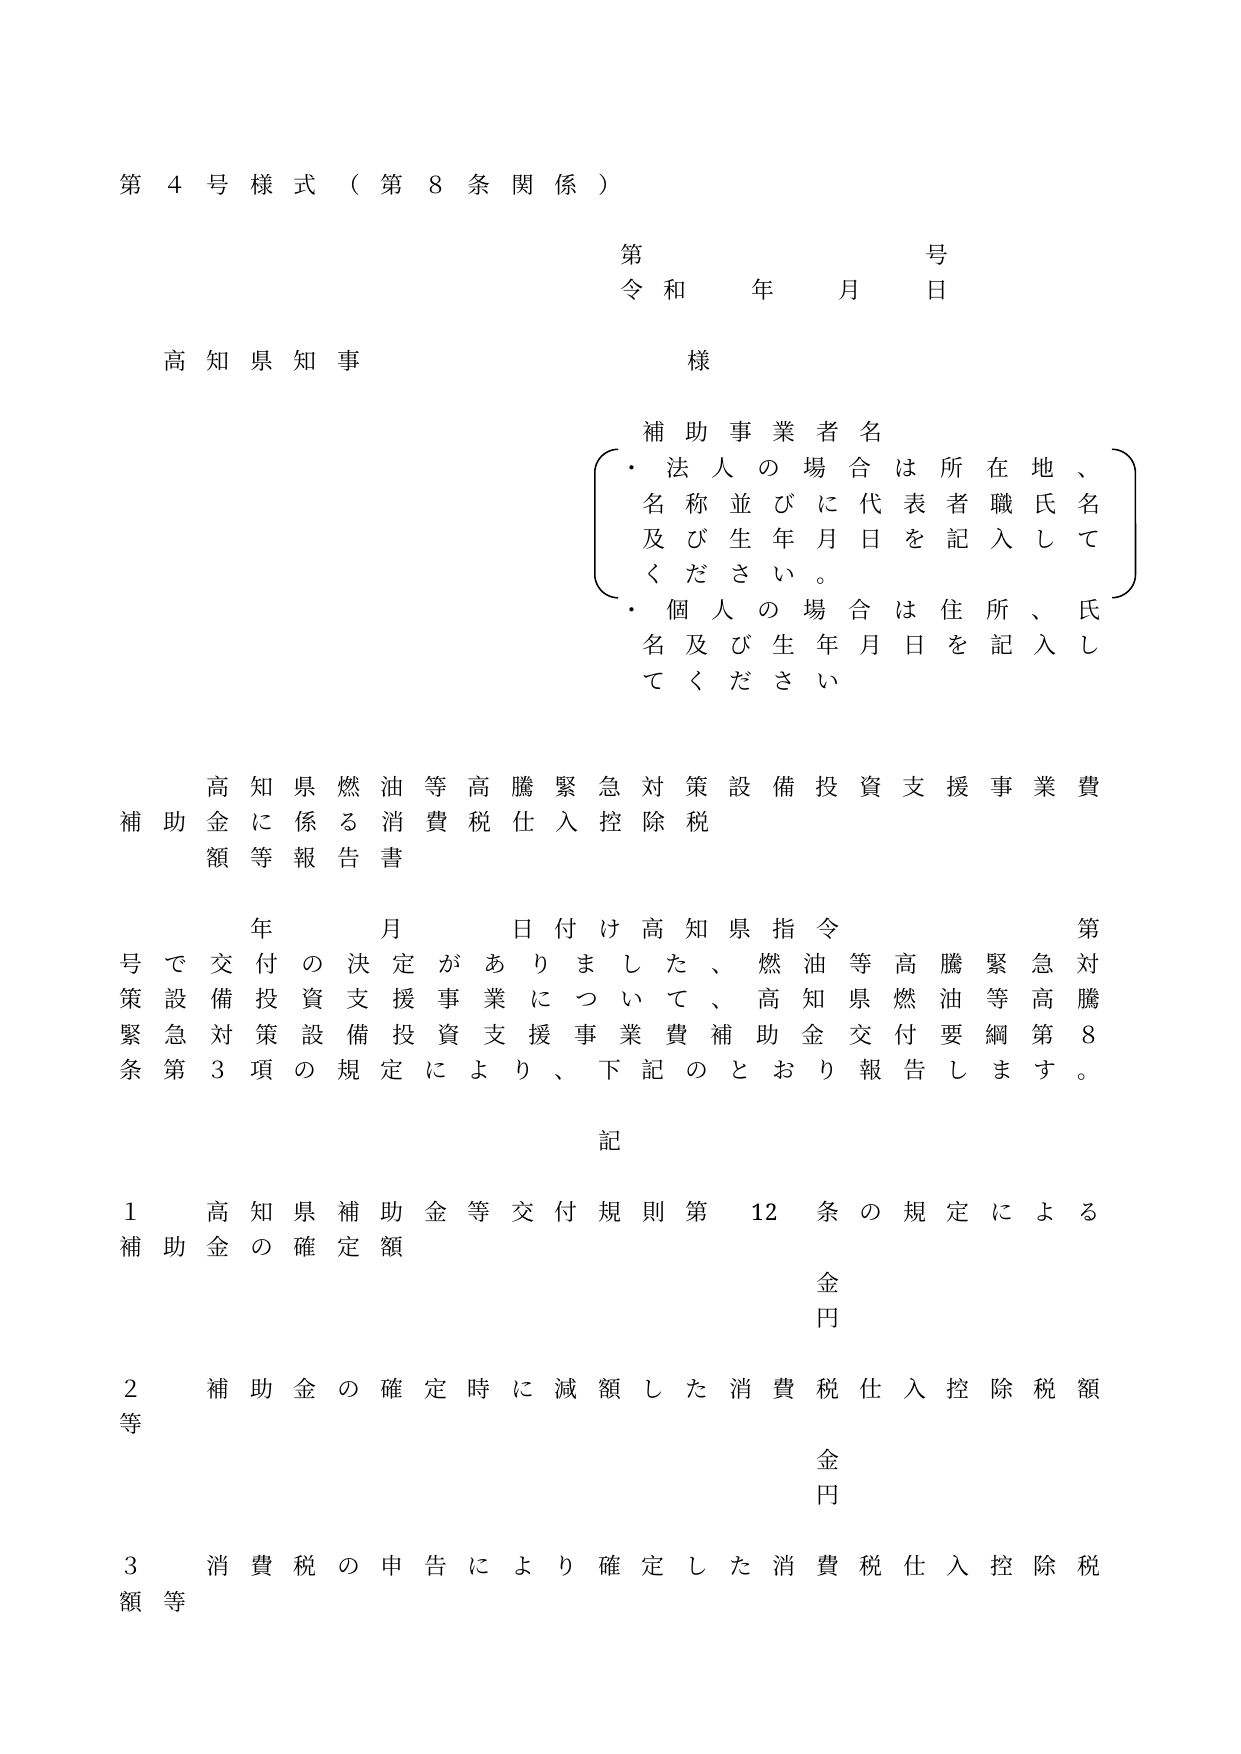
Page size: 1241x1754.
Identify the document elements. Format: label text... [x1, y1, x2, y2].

text ・法人の場合は所在地、名称並びに代表者職氏名及び生年月日を記入してください。 [601, 449, 1121, 591]
text 補助事業者名 [119, 414, 1121, 449]
text 高知県知事 様 [119, 343, 1121, 378]
text 金 円 [797, 1441, 1121, 1512]
text 令和 年 月 日 [119, 272, 1121, 307]
text 高知県燃油等高騰緊急対策設備投資支援事業費補助金に係る消費税仕入控除税 [119, 768, 1121, 839]
text 年 月 日付け高知県指令 第 号で交付の決定がありました、燃油等高騰緊急対策設備投資支援事業について、高知県燃油等高騰緊急対策設備投資支援事業費補助金交付要綱第８条第３項の規定により、下記のとおり報告します。 [119, 909, 1121, 1087]
text 第 号 [119, 237, 1121, 272]
text 金 円 [797, 1264, 1121, 1334]
text 記 [119, 1122, 1121, 1157]
text １ 高知県補助金等交付規則第12条の規定による補助金の確定額 [119, 1193, 1121, 1264]
text 額等報告書 [119, 839, 1121, 874]
text 第４号様式（第８条関係） [119, 166, 1121, 201]
text ３ 消費税の申告により確定した消費税仕入控除税額等 [119, 1547, 1121, 1618]
text ２ 補助金の確定時に減額した消費税仕入控除税額等 [119, 1370, 1121, 1441]
text ・個人の場合は住所、氏名及び生年月日を記入してください [601, 591, 1121, 697]
